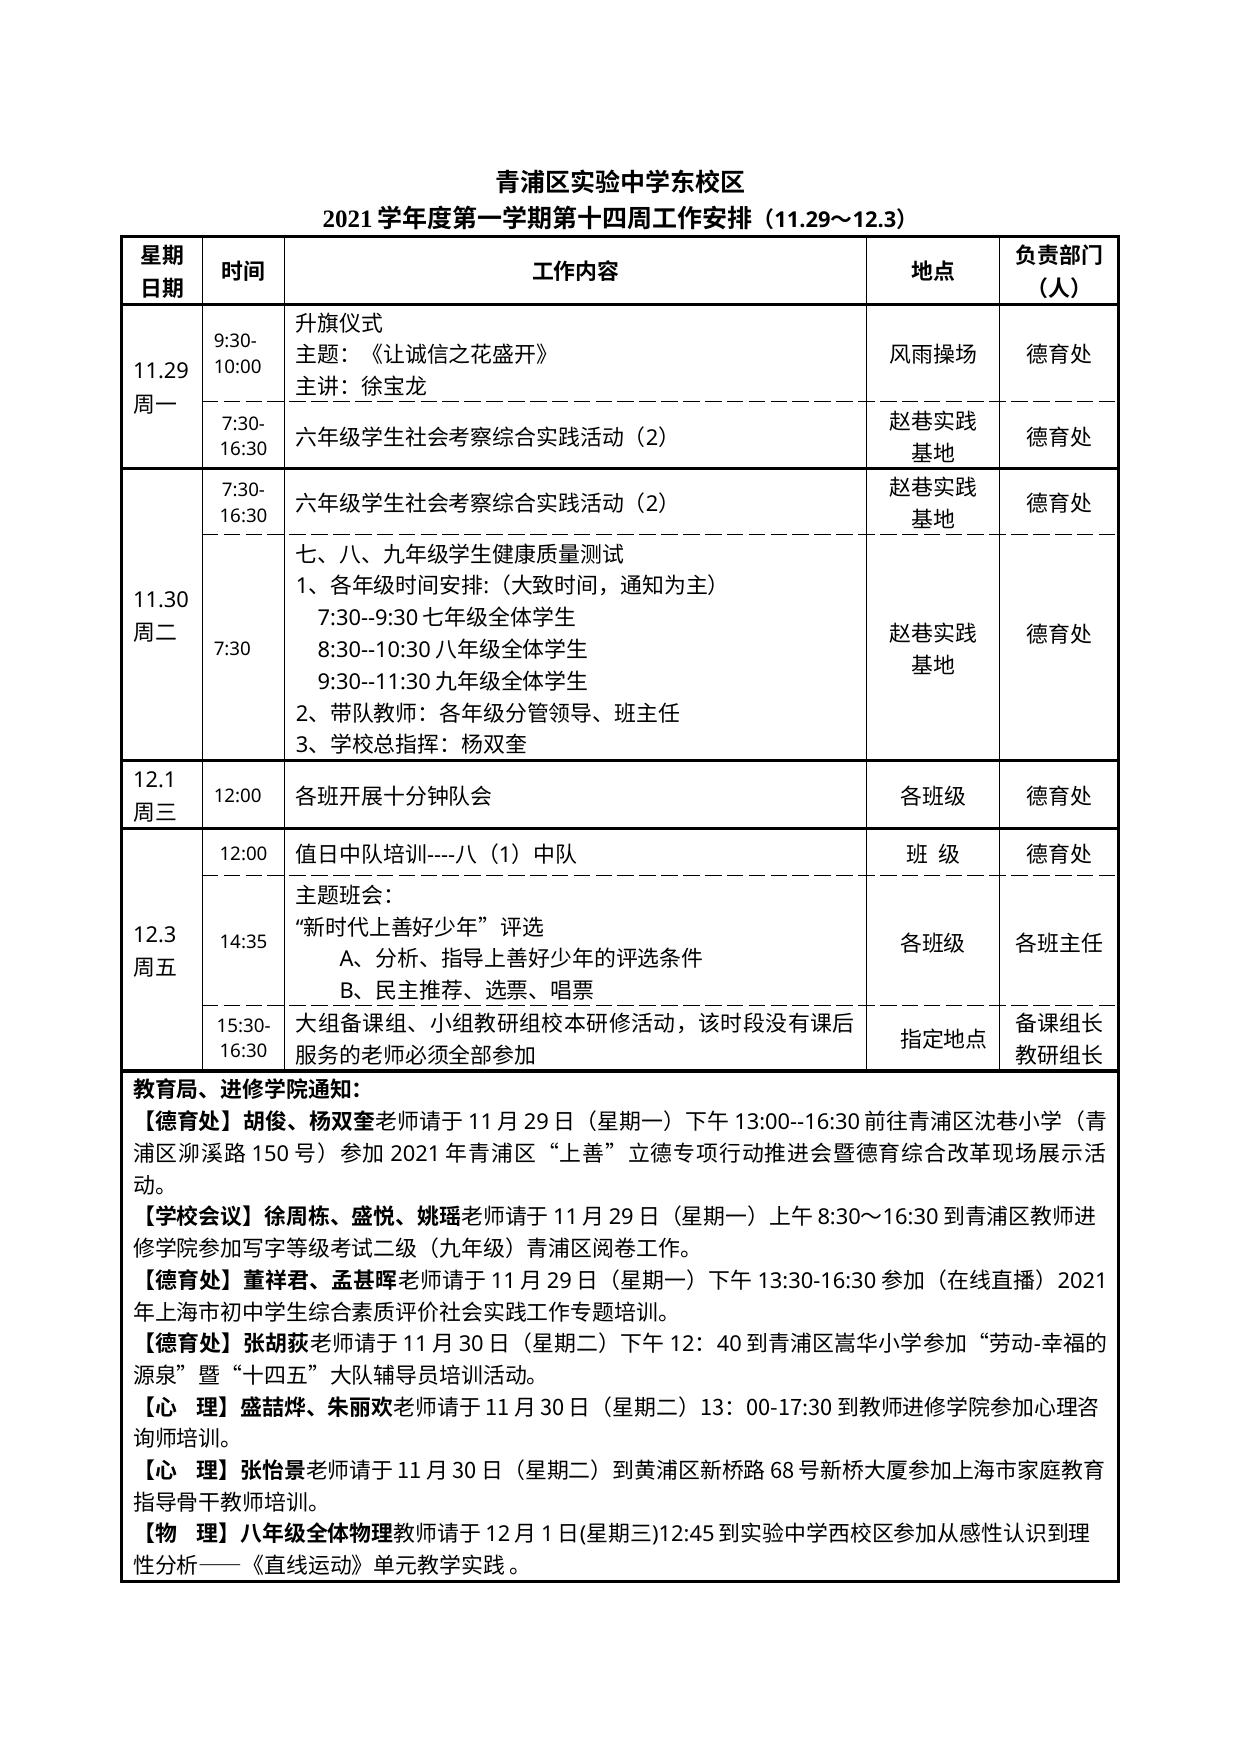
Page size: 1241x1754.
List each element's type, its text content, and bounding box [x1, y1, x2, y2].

table_cell 9:30- 10:00 [203, 306, 284, 401]
table_cell 风雨操场 [867, 306, 999, 401]
table_cell 14:35 [203, 875, 284, 1005]
table_cell 各班开展十分钟队会 [285, 762, 866, 827]
table_cell 7:30- 16:30 [203, 470, 284, 534]
table_cell 11.30 周二 [123, 470, 202, 759]
table_cell 德育处 [1000, 534, 1117, 759]
table_cell 各班级 [867, 762, 999, 827]
table_header 时间 [203, 238, 284, 303]
table_cell 12.3 周五 [123, 830, 202, 1069]
table_cell 赵巷实践 基地 [867, 401, 999, 467]
table_cell 15:30-16:30 [203, 1005, 284, 1069]
table_cell 德育处 [1000, 762, 1117, 827]
table_cell 班 级 [867, 830, 999, 875]
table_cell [123, 1073, 1117, 1580]
table_cell 德育处 [1000, 470, 1117, 534]
table_cell 德育处 [1000, 306, 1117, 401]
table_cell 六年级学生社会考察综合实践活动（2） [285, 401, 866, 467]
table_header 星期日期 [123, 238, 202, 303]
table_cell 八、九年级学生健康质量测试 1、各年级时间安排:（大致时间，通知为主） 7:30--9:30七年级全体学生 8:30--10:30八年级全体学生 9:30--11:30九年级全体学生 带队教师：各年级分管领导、班主任 3、学校总指挥：杨双奎 [285, 534, 866, 759]
table_cell 赵巷实践 基地 [867, 534, 999, 759]
table_cell 备课组长 教研组长 [1000, 1005, 1117, 1069]
table_cell 12:00 [203, 830, 284, 875]
table_cell 主题班会： “新时代上善好少年”评选 分析、指导上善好少年的评选条件 民主推荐、选票、唱票 [285, 875, 866, 1005]
table_cell 德育处 [1000, 401, 1117, 467]
table_header 地点 [867, 238, 999, 303]
table_cell 值日中队培训----八（1）中队 [285, 830, 866, 875]
table_header 工作内容 [285, 238, 866, 303]
text 青浦区实验中学东校区 [187, 162, 1053, 198]
table_cell 11.29 周一 [123, 306, 202, 467]
text 2021学年度第一学期第十四周工作安排（11.29～12.3） [187, 198, 1053, 234]
table_cell 德育处 [1000, 830, 1117, 875]
table_cell 指定地点 [867, 1005, 999, 1069]
table_header 负责部门（人） [1000, 238, 1117, 303]
table_cell 赵巷实践 基地 [867, 470, 999, 534]
table_cell 六年级学生社会考察综合实践活动（2） [285, 470, 866, 534]
table_cell 各班主任 [1000, 875, 1117, 1005]
table_cell 12.1 周三 [123, 762, 202, 827]
table_cell 12:00 [203, 762, 284, 827]
table_cell 7:30- 16:30 [203, 401, 284, 467]
table_cell 7:30 [203, 534, 284, 759]
table_cell 大组备课组、小组教研组校本研修活动，该时段没有课后服务的老师必须全部参加 [285, 1005, 866, 1069]
table_cell 各班级 [867, 875, 999, 1005]
